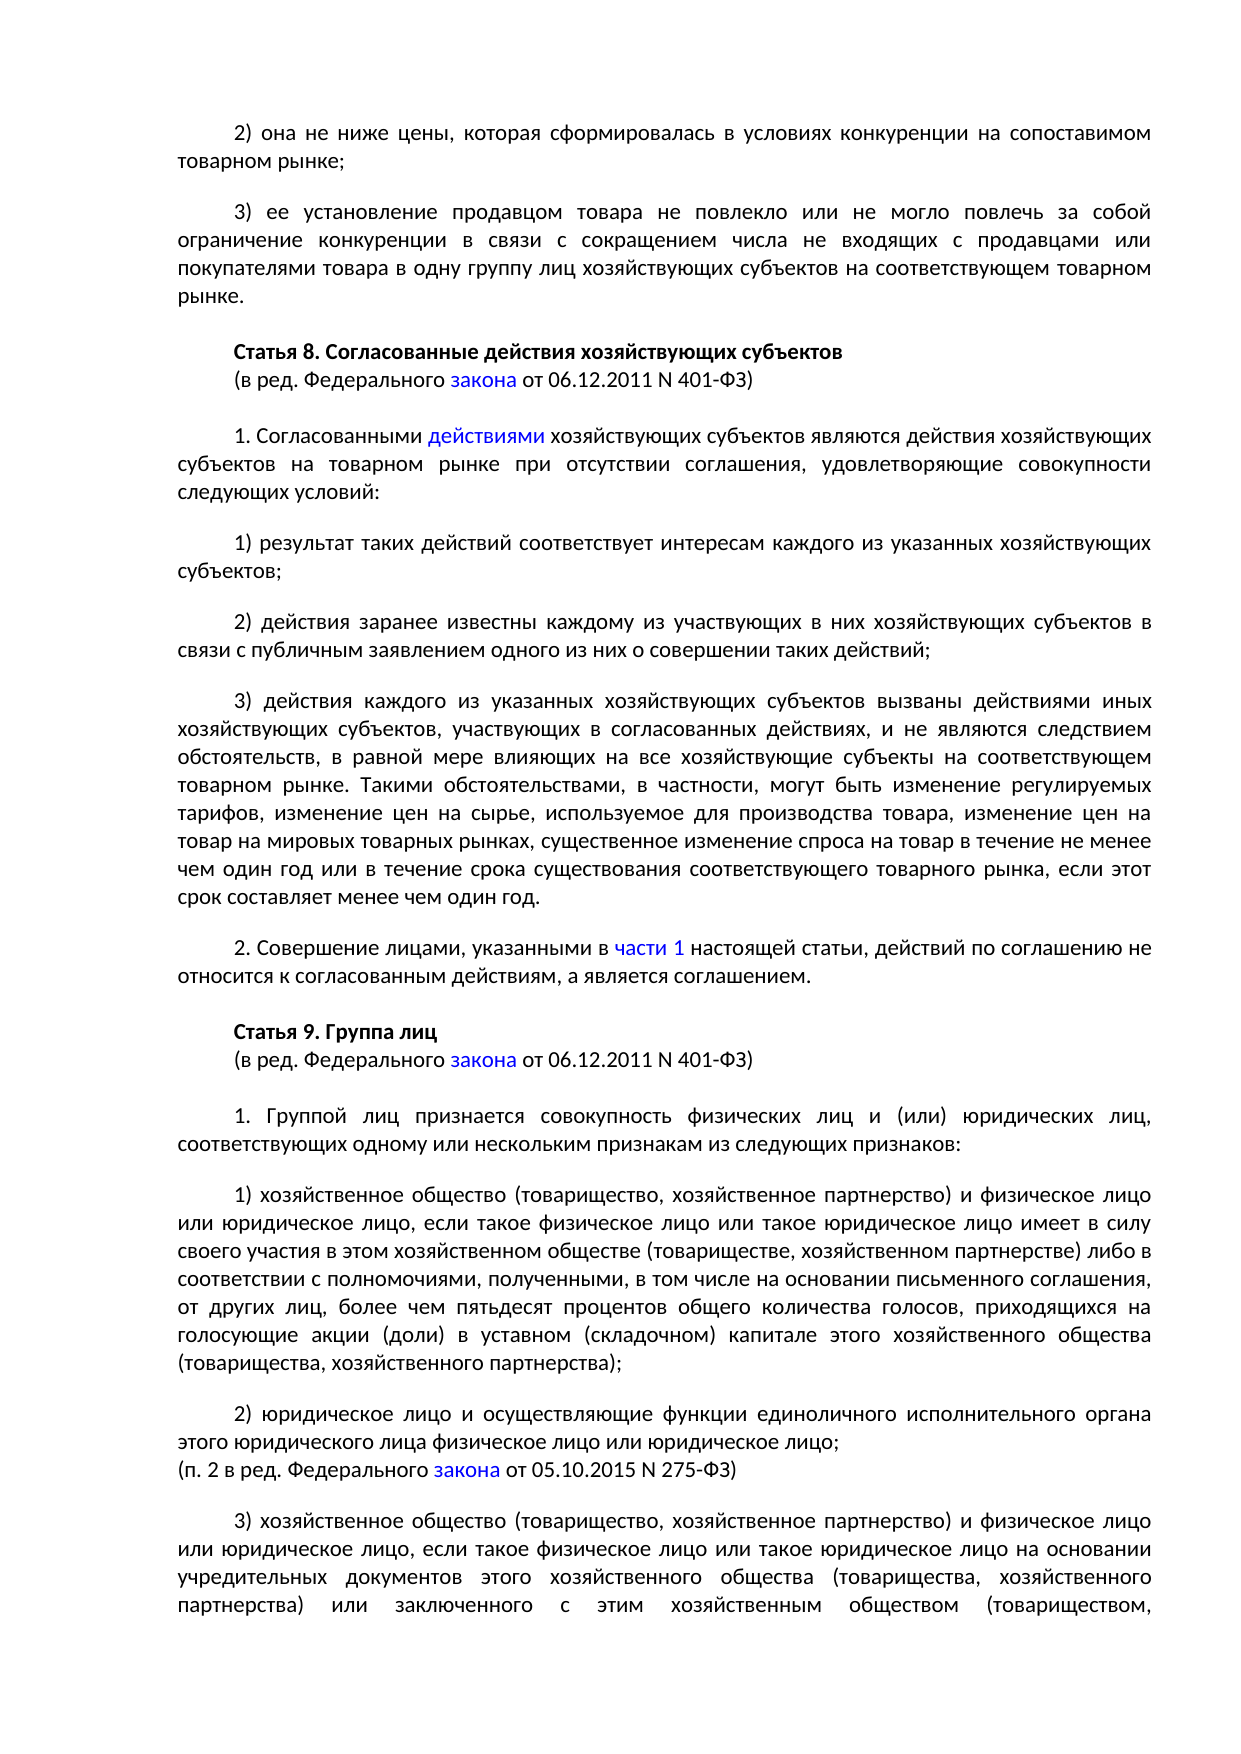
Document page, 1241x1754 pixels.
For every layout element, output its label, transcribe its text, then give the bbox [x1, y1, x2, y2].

title Статья 8. Согласованные действия хозяйствующих субъектов [177, 337, 1152, 365]
text 1) результат таких действий соответствует интересам каждого из указанных хозяйствующих субъектов; [177, 528, 1152, 584]
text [177, 1506, 1152, 1618]
text 1. Согласованными действиями хозяйствующих субъектов являются действия хозяйствующих субъектов на товарном рынке при отсутствии соглашения, удовлетворяющие совокупности следующих условий: [177, 421, 1152, 505]
text 1) хозяйственное общество (товарищество, хозяйственное партнерство) и физическое лицо или юридическое лицо, если такое физическое лицо или такое юридическое лицо имеет в силу своего участия в этом хозяйственном обществе (товариществе, хозяйственном партнерстве) либо в соответствии с полномочиями, полученными, в том числе на основании письменного соглашения, от других лиц, более чем пятьдесят процентов общего количества голосов, приходящихся на голосующие акции (доли) в уставном (складочном) капитале этого хозяйственного общества (товарищества, хозяйственного партнерства); [177, 1180, 1152, 1376]
text 3) ее установление продавцом товара не повлекло или не могло повлечь за собой ограничение конкуренции в связи с сокращением числа не входящих с продавцами или покупателями товара в одну группу лиц хозяйствующих субъектов на соответствующем товарном рынке. [177, 197, 1152, 309]
text (п. 2 в ред. Федерального закона от 05.10.2015 N 275-ФЗ) [177, 1455, 1152, 1483]
text 2) она не ниже цены, которая сформировалась в условиях конкуренции на сопоставимом товарном рынке; [177, 118, 1152, 174]
text 2) юридическое лицо и осуществляющие функции единоличного исполнительного органа этого юридического лица физическое лицо или юридическое лицо; [177, 1399, 1152, 1455]
text (в ред. Федерального закона от 06.12.2011 N 401-ФЗ) [177, 365, 1152, 393]
text 3) действия каждого из указанных хозяйствующих субъектов вызваны действиями иных хозяйствующих субъектов, участвующих в согласованных действиях, и не являются следствием обстоятельств, в равной мере влияющих на все хозяйствующие субъекты на соответствующем товарном рынке. Такими обстоятельствами, в частности, могут быть изменение регулируемых тарифов, изменение цен на сырье, используемое для производства товара, изменение цен на товар на мировых товарных рынках, существенное изменение спроса на товар в течение не менее чем один год или в течение срока существования соответствующего товарного рынка, если этот срок составляет менее чем один год. [177, 686, 1152, 910]
title Статья 9. Группа лиц [177, 1017, 1152, 1045]
text 2. Совершение лицами, указанными в части 1 настоящей статьи, действий по соглашению не относится к согласованным действиям, а является соглашением. [177, 933, 1152, 989]
text 2) действия заранее известны каждому из участвующих в них хозяйствующих субъектов в связи с публичным заявлением одного из них о совершении таких действий; [177, 607, 1152, 663]
text 1. Группой лиц признается совокупность физических лиц и (или) юридических лиц, соответствующих одному или нескольким признакам из следующих признаков: [177, 1101, 1152, 1157]
text (в ред. Федерального закона от 06.12.2011 N 401-ФЗ) [177, 1045, 1152, 1073]
